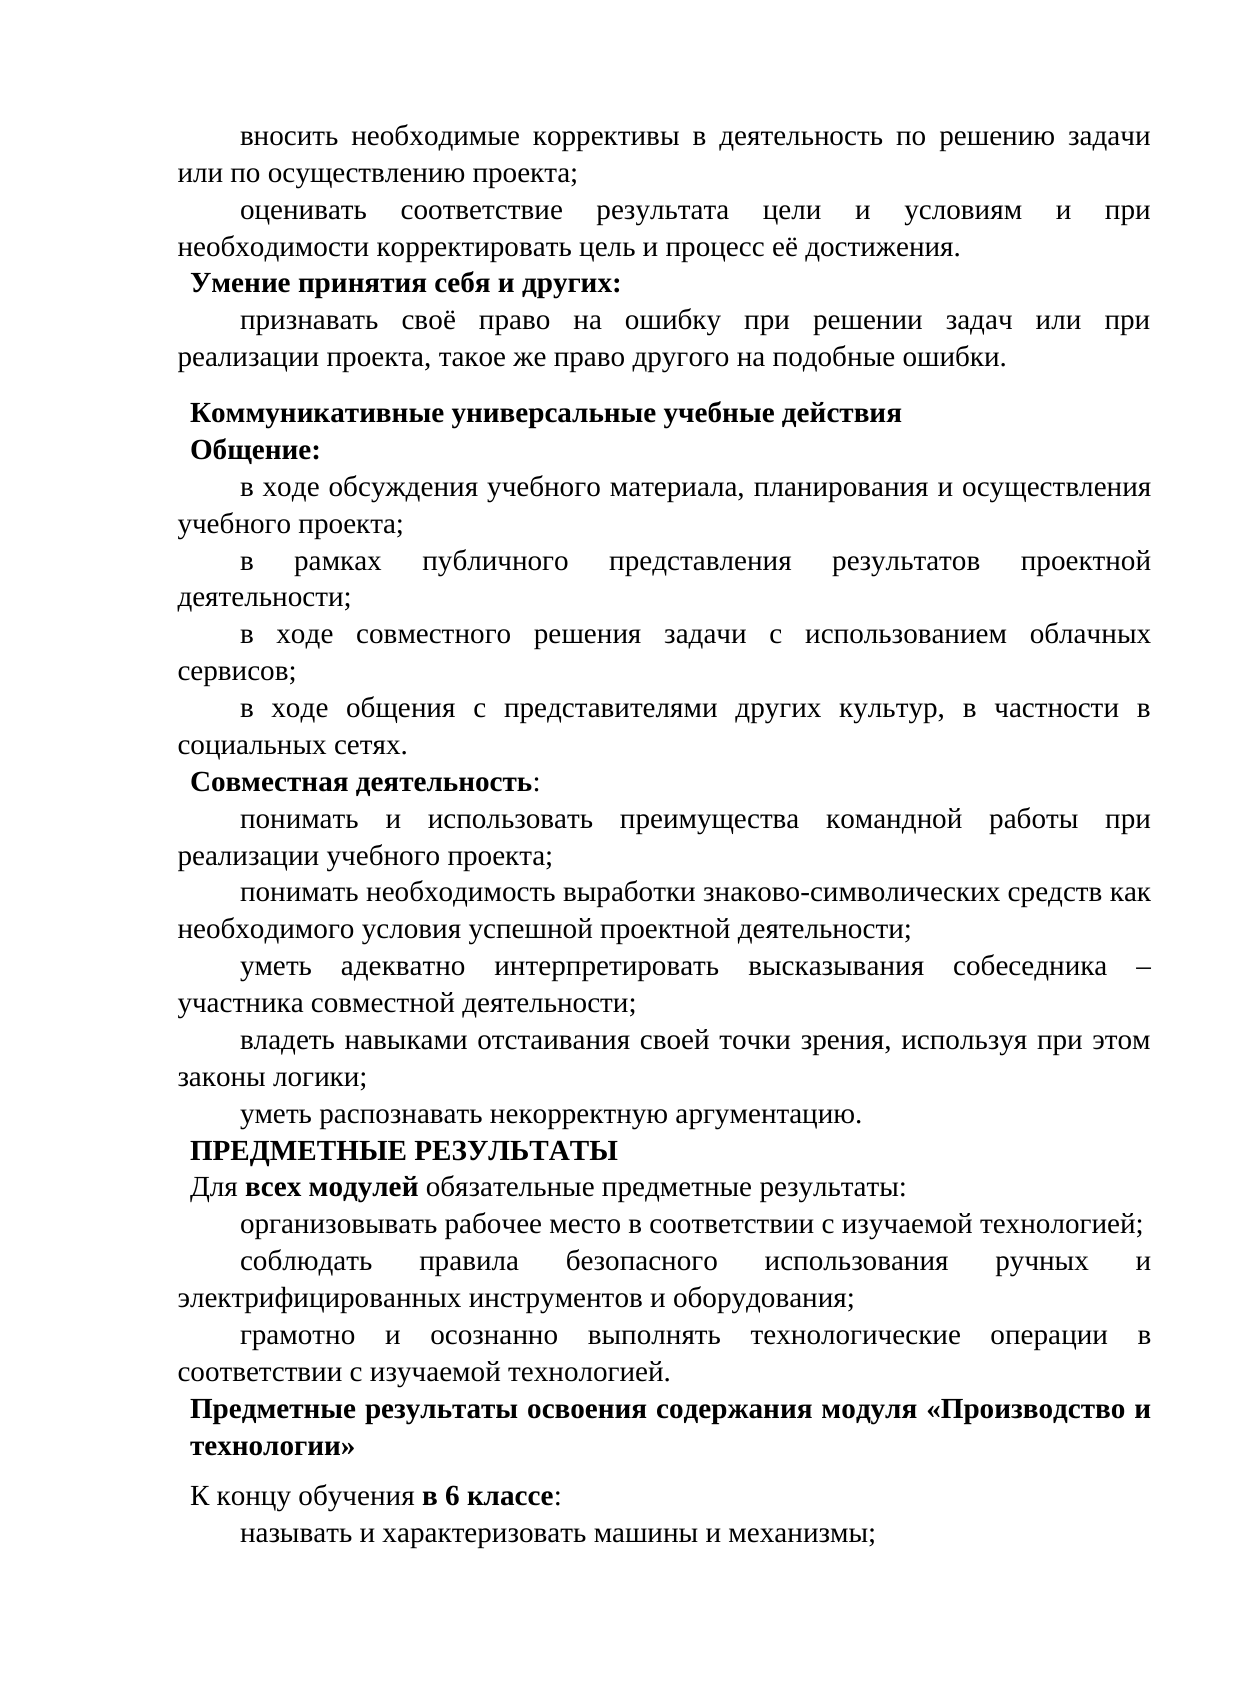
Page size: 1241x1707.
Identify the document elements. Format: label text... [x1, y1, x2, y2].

text в ходе совместного решения задачи с использованием облачных сервисов; [177, 616, 1152, 687]
text в ходе общения с представителями других культур, в частности в социальных сетях. [177, 690, 1152, 761]
text организовывать рабочее место в соответствии с изучаемой технологией; [177, 1206, 1152, 1240]
text грамотно и осознанно выполнять технологические операции в соответствии с изучаемой технологией. [177, 1317, 1152, 1387]
text называть и характеризовать машины и механизмы; [177, 1515, 1152, 1549]
text уметь распознавать некорректную аргументацию. [177, 1096, 1152, 1129]
text понимать необходимость выработки знаково-символических средств как необходимого условия успешной проектной деятельности; [177, 874, 1152, 945]
text Умение принятия себя и других: [190, 266, 1152, 299]
text соблюдать правила безопасного использования ручных и электрифицированных инструментов и оборудования; [177, 1243, 1152, 1314]
text в рамках публичного представления результатов проектной деятельности; [177, 543, 1152, 613]
text в ходе обсуждения учебного материала, планирования и осуществления учебного проекта; [177, 469, 1152, 539]
text уметь адекватно интерпретировать высказывания собеседника – участника совместной деятельности; [177, 948, 1152, 1019]
text Совместная деятельность: [190, 764, 1152, 797]
text Для всех модулей обязательные предметные результаты: [190, 1169, 1152, 1203]
text К концу обучения в 6 классе: [190, 1478, 1152, 1512]
text Предметные результаты освоения содержания модуля «Производство и технологии» [190, 1391, 1152, 1461]
text Общение: [190, 432, 1152, 466]
text Коммуникативные универсальные учебные действия [190, 395, 1152, 429]
text понимать и использовать преимущества командной работы при реализации учебного проекта; [177, 801, 1152, 871]
text вносить необходимые коррективы в деятельность по решению задачи или по осуществлению проекта; [177, 118, 1152, 188]
text ПРЕДМЕТНЫЕ РЕЗУЛЬТАТЫ [190, 1133, 1152, 1166]
text оценивать соответствие результата цели и условиям и при необходимости корректировать цель и процесс её достижения. [177, 192, 1152, 262]
text владеть навыками отстаивания своей точки зрения, используя при этом законы логики; [177, 1022, 1152, 1092]
text признавать своё право на ошибку при решении задач или при реализации проекта, такое же право другого на подобные ошибки. [177, 302, 1152, 373]
